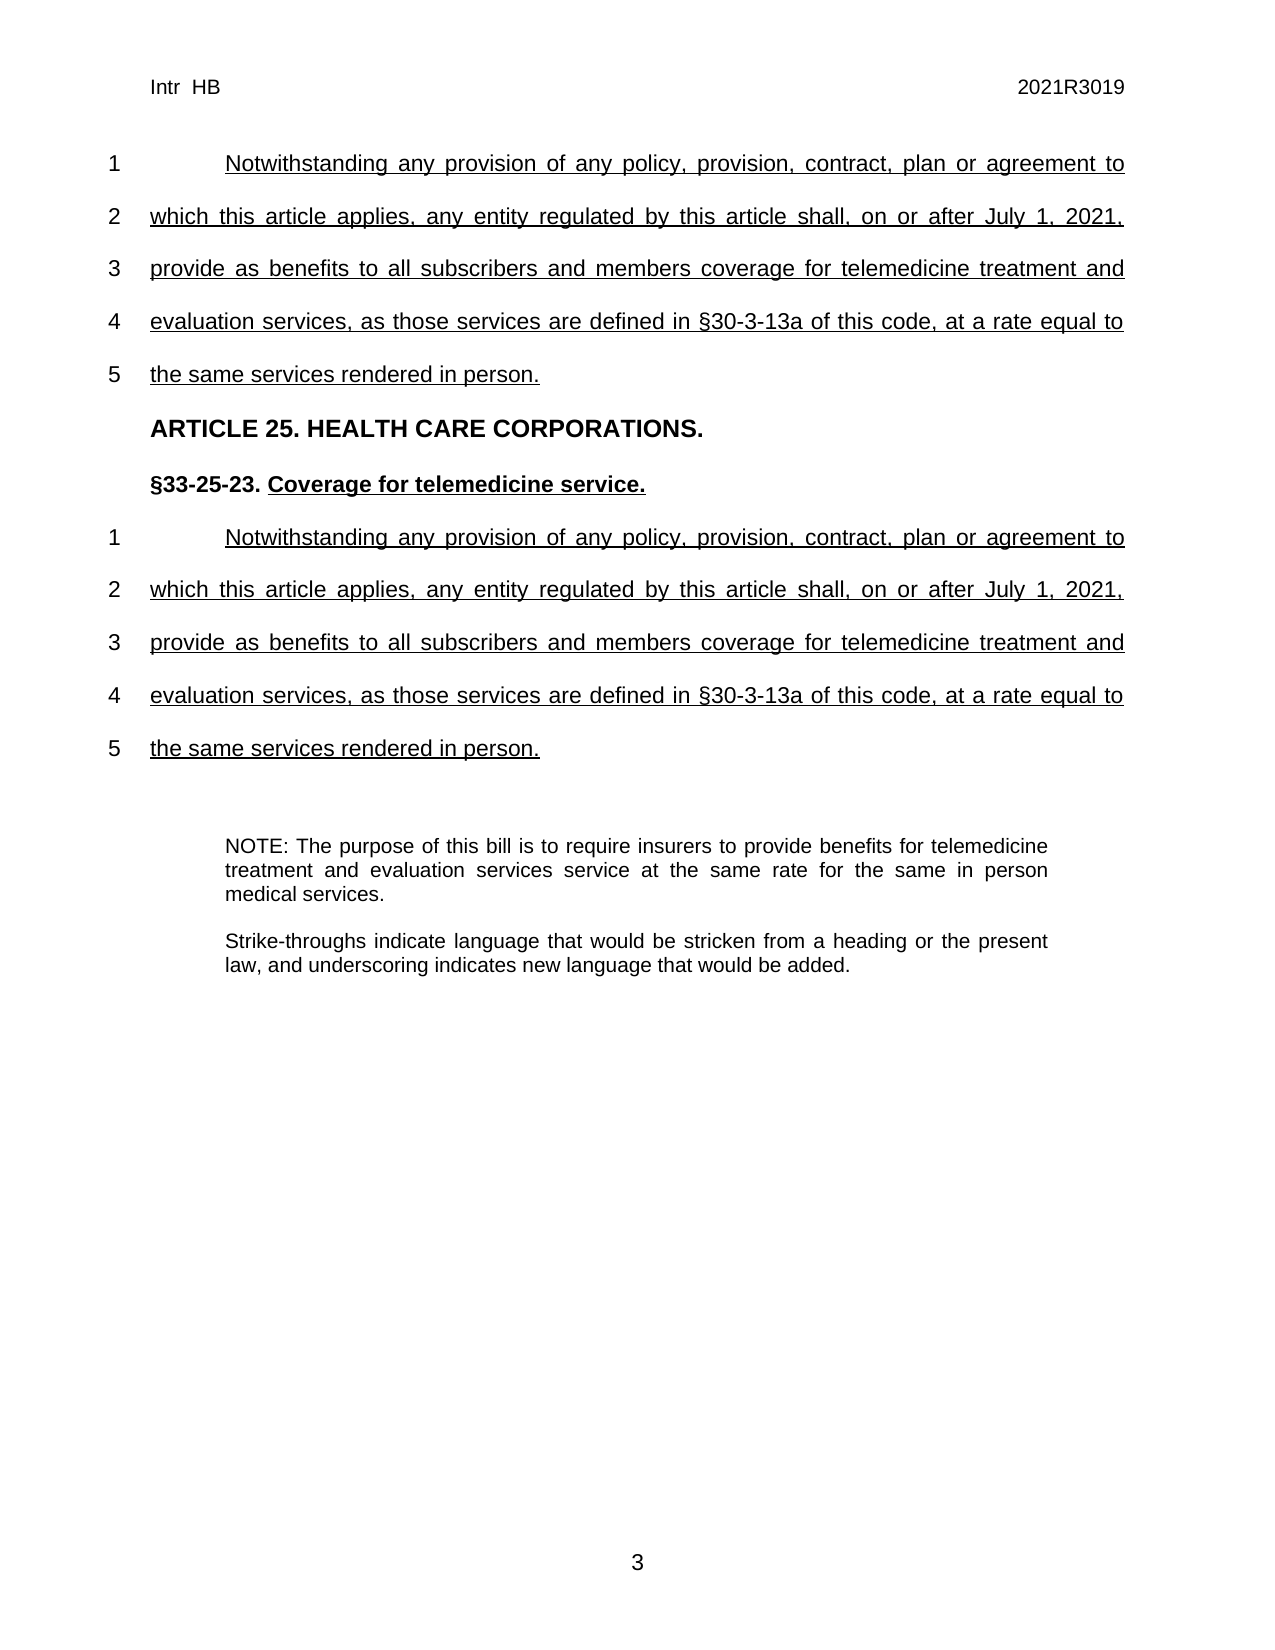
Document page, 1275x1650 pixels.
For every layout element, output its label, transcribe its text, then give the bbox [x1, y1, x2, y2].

subtitle ARTICLE 25. HEALTH CARE CORPORATIONS. [150, 413, 1125, 442]
subtitle §33-25-23. Coverage for telemedicine service. [150, 471, 1125, 497]
text Strike-throughs indicate language that would be stricken from a heading or the present law, and underscoring indicates new language that would be added. [225, 929, 1050, 977]
text NOTE: The purpose of this bill is to require insurers to provide benefits for telemedicine treatment and evaluation services service at the same rate for the same in person medical services. [225, 834, 1050, 906]
